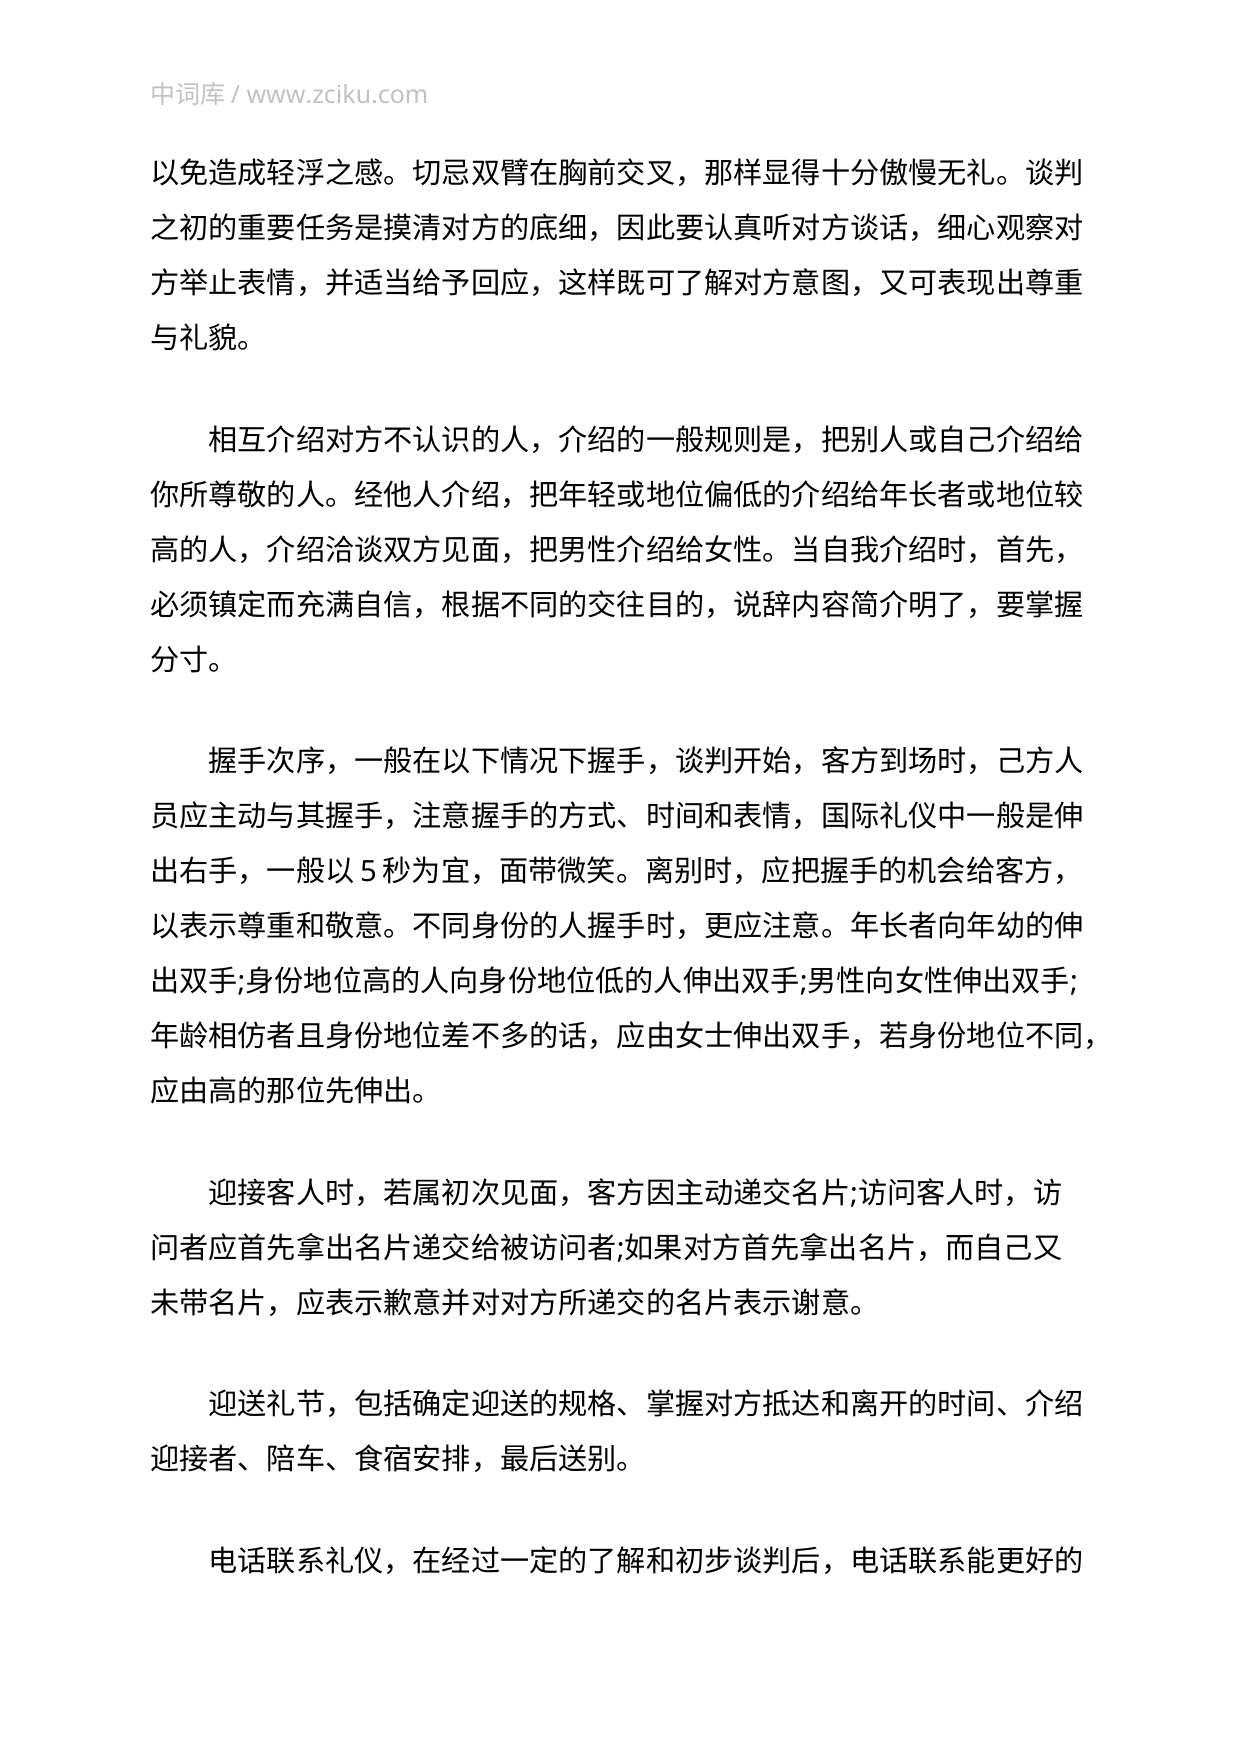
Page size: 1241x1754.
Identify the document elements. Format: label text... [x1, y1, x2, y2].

text 相互介绍对方不认识的人，介绍的一般规则是，把别人或自己介绍给你所尊敬的人。经他人介绍，把年轻或地位偏低的介绍给年长者或地位较高的人，介绍洽谈双方见面，把男性介绍给女性。当自我介绍时，首先，必须镇定而充满自信，根据不同的交往目的，说辞内容简介明了，要掌握分寸。 [150, 416, 1090, 678]
text 迎送礼节，包括确定迎送的规格、掌握对方抵达和离开的时间、介绍迎接者、陪车、食宿安排，最后送别。 [150, 1381, 1090, 1478]
text 迎接客人时，若属初次见面，客方因主动递交名片;访问客人时，访问者应首先拿出名片递交给被访问者;如果对方首先拿出名片，而自己又未带名片，应表示歉意并对对方所递交的名片表示谢意。 [150, 1169, 1090, 1321]
text 握手次序，一般在以下情况下握手，谈判开始，客方到场时，己方人员应主动与其握手，注意握手的方式、时间和表情，国际礼仪中一般是伸出右手，一般以5秒为宜，面带微笑。离别时，应把握手的机会给客方，以表示尊重和敬意。不同身份的人握手时，更应注意。年长者向年幼的伸出双手;身份地位高的人向身份地位低的人伸出双手;男性向女性伸出双手;年龄相仿者且身份地位差不多的话，应由女士伸出双手，若身份地位不同，应由高的那位先伸出。 [150, 738, 1090, 1110]
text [150, 1538, 1090, 1580]
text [150, 150, 1090, 357]
